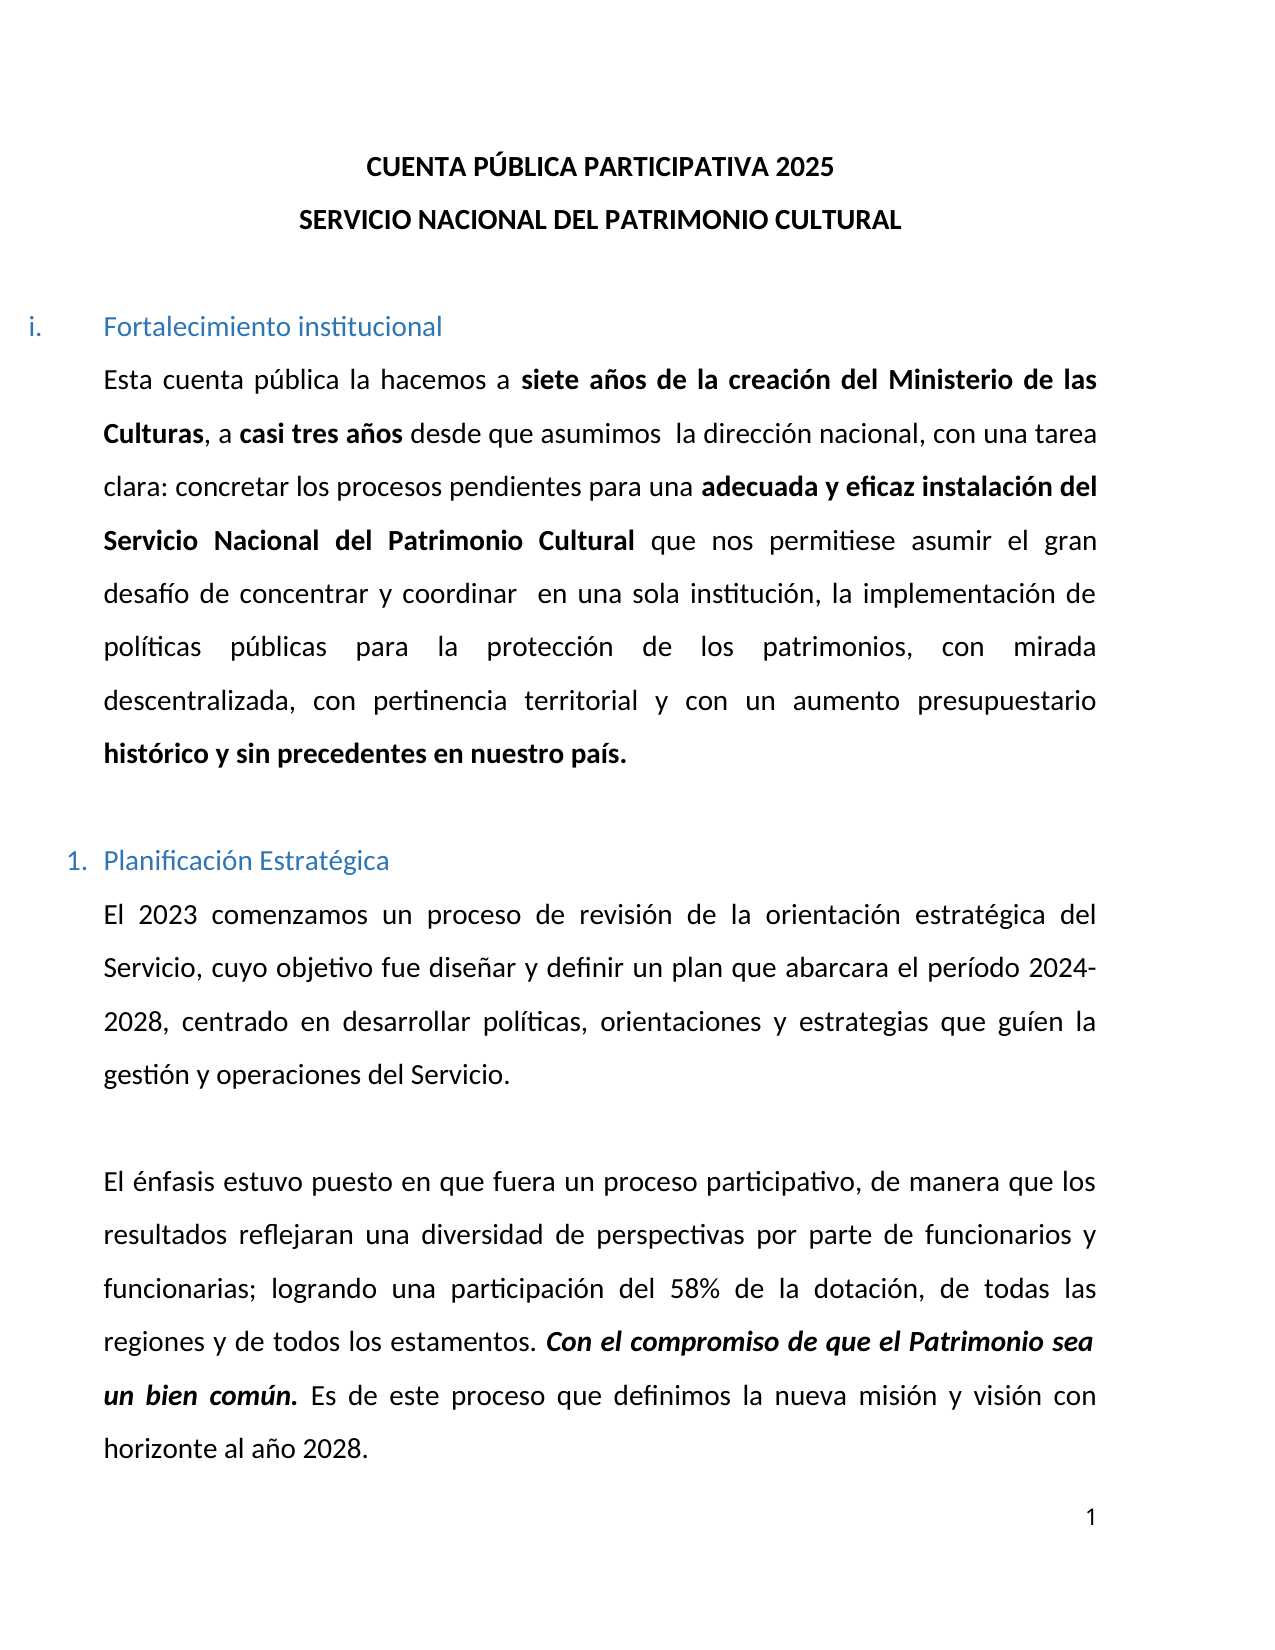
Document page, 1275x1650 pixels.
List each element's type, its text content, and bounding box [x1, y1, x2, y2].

text El 2023 comenzamos un proceso de revisión de la orientación estratégica del Servicio, cuyo objetivo fue diseñar y definir un plan que abarcara el período 2024-2028, centrado en desarrollar políticas, orientaciones y estrategias que guíen la gestión y operaciones del Servicio. [103, 896, 1098, 1092]
text CUENTA PÚBLICA PARTICIPATIVA 2025 [103, 148, 1098, 183]
text El énfasis estuvo puesto en que fuera un proceso participativo, de manera que los resultados reflejaran una diversidad de perspectivas por parte de funcionarios y funcionarias; logrando una participación del 58% de la dotación, de todas las regiones y de todos los estamentos. Con el compromiso de que el Patrimonio sea un bien común. Es de este proceso que definimos la nueva misión y visión con horizonte al año 2028. [103, 1163, 1098, 1466]
text Esta cuenta pública la hacemos a siete años de la creación del Ministerio de las Culturas, a casi tres años desde que asumimos la dirección nacional, con una tarea clara: concretar los procesos pendientes para una adecuada y eficaz instalación del Servicio Nacional del Patrimonio Cultural que nos permitiese asumir el gran desafío de concentrar y coordinar en una sola institución, la implementación de políticas públicas para la protección de los patrimonios, con mirada descentralizada, con pertinencia territorial y con un aumento presupuestario histórico y sin precedentes en nuestro país. [103, 361, 1098, 771]
text SERVICIO NACIONAL DEL PATRIMONIO CULTURAL [103, 201, 1098, 237]
subtitle Planificación Estratégica [66, 842, 1098, 878]
subtitle Fortalecimiento institucional [28, 308, 1098, 343]
